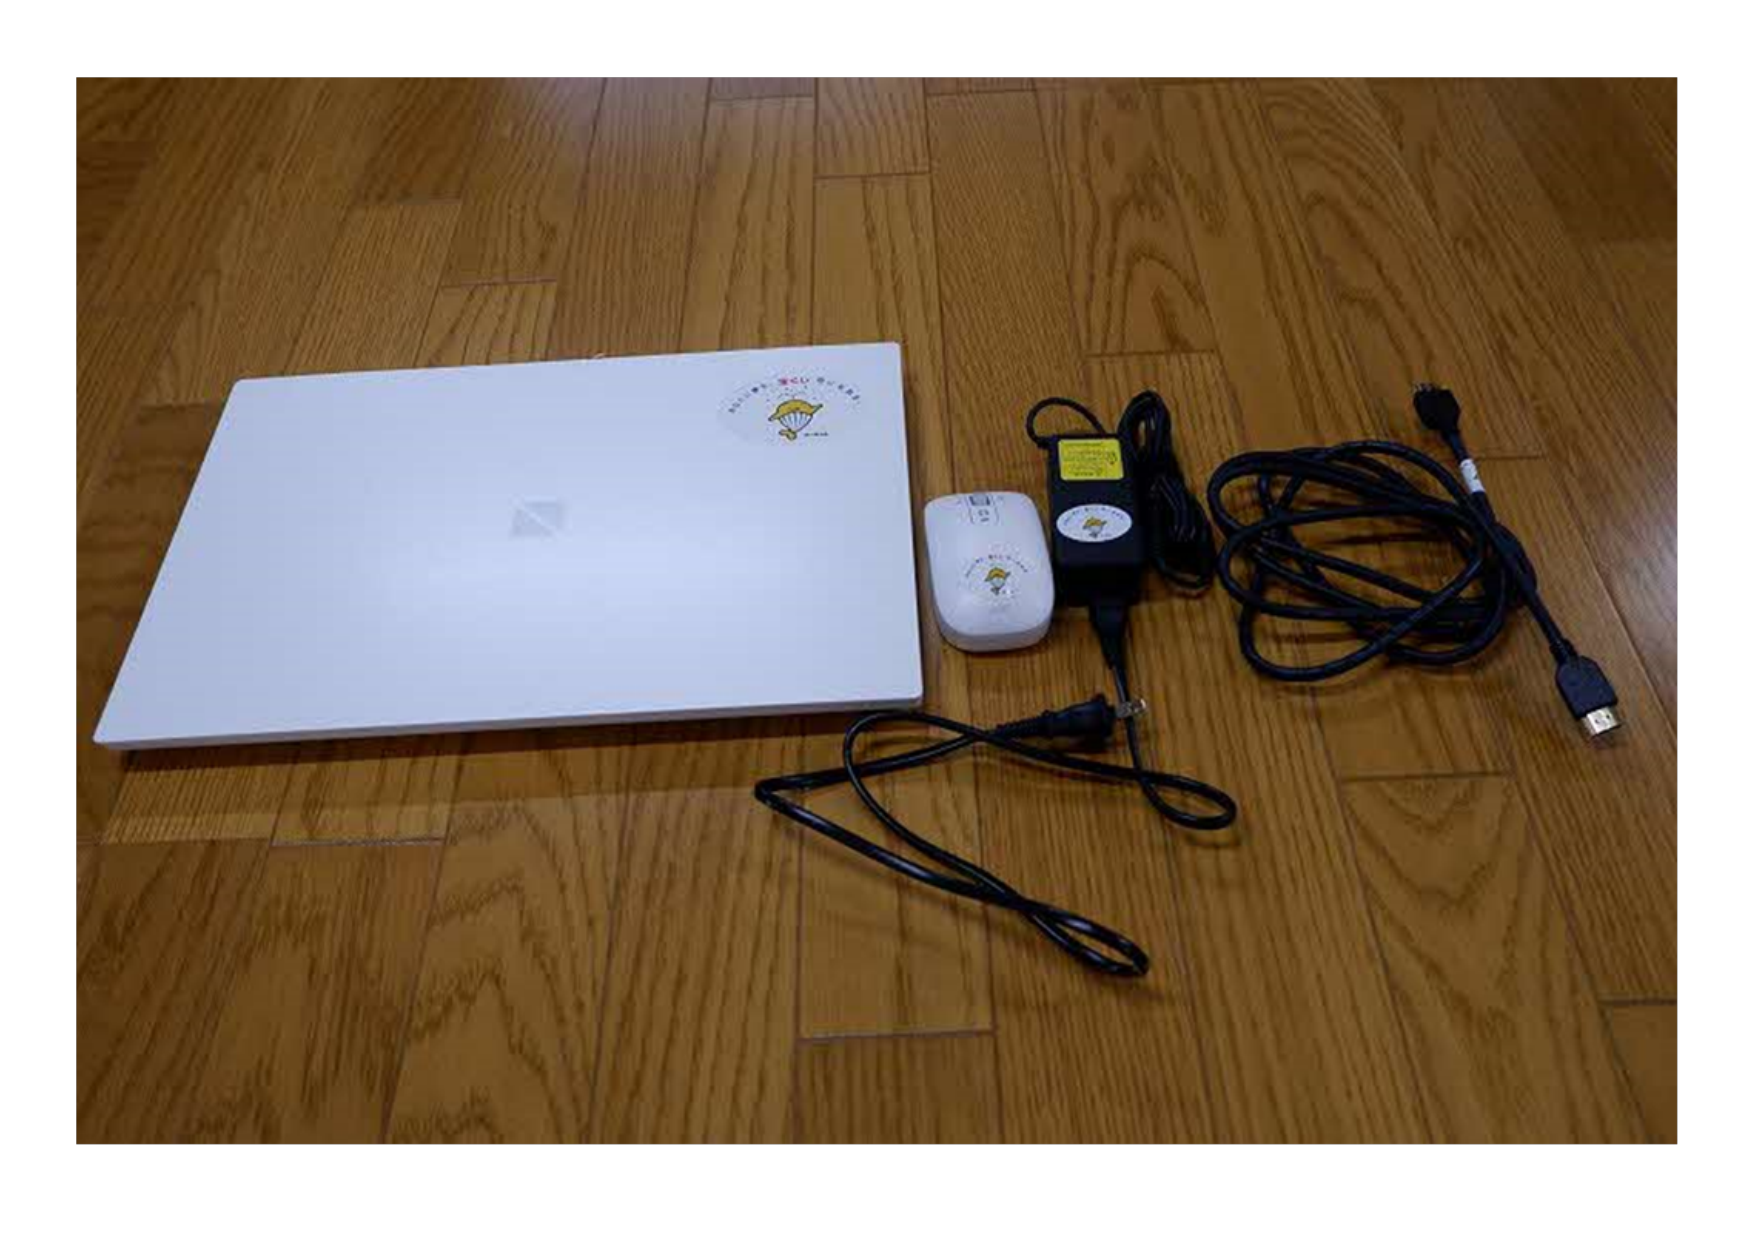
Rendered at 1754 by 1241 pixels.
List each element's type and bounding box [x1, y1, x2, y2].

picture [75, 76, 1679, 1146]
